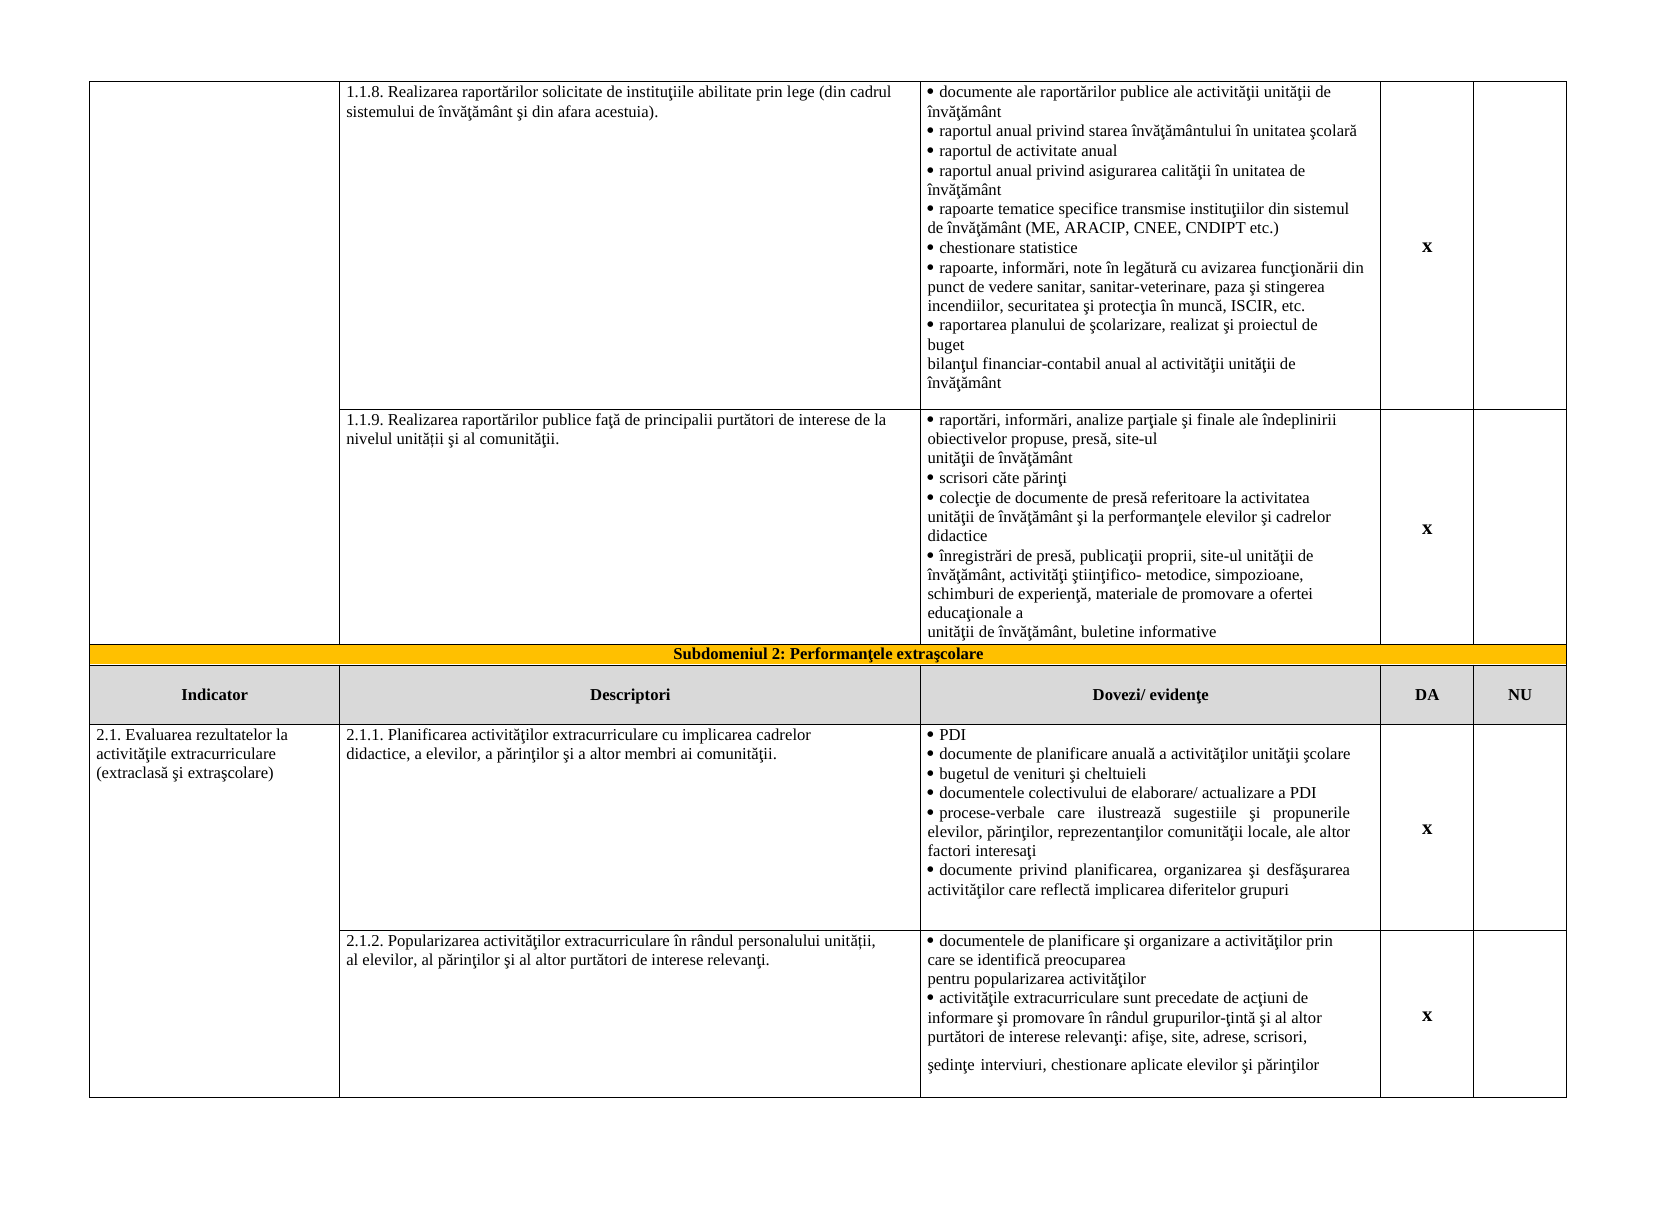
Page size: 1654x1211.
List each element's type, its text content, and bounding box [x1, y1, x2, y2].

table_cell x [1381, 725, 1473, 929]
table_cell 2.1. Evaluarea rezultatelor la activităţile extracurriculare (extraclasă şi extraşcolare) [90, 725, 339, 1097]
table_cell x [1381, 82, 1473, 409]
table_cell 1.1.9. Realizarea raportărilor publice faţă de principalii purtători de interese de la nivelul unității şi al comunităţii. [340, 410, 920, 644]
table_cell raportări, informări, analize parţiale şi finale ale îndeplinirii obiectivelor propuse, presă, site-ul unităţii de învăţământ scrisori căte părinţi colecţie de documente de presă referitoare la activitatea unităţii de învăţământ şi la performanţele elevilor şi cadrelor didactice înregistrări de presă, publicaţii proprii, site-ul unităţii de învăţământ, activităţi ştiinţifico- metodice, simpozioane, schimburi de experienţă, materiale de promovare a ofertei educaţionale a unităţii de învăţământ, buletine informative [921, 410, 1380, 644]
table_cell [1474, 725, 1566, 929]
table_cell x [1381, 931, 1473, 1097]
table_cell Descriptori [340, 666, 920, 724]
table_cell x [1381, 410, 1473, 644]
table_cell PDI documente de planificare anuală a activităţilor unităţii şcolare bugetul de venituri şi cheltuieli documentele colectivului de elaborare/ actualizare a PDI procese-verbale care ilustrează sugestiile şi propunerile elevilor, părinţilor, reprezentanţilor comunităţii locale, ale altor factori interesaţi documente privind planificarea, organizarea şi desfăşurarea activităţilor care reflectă implicarea diferitelor grupuri [921, 725, 1380, 929]
table_cell 2.1.1. Planificarea activităţilor extracurriculare cu implicarea cadrelor didactice, a elevilor, a părinţilor şi a altor membri ai comunităţii. [340, 725, 920, 929]
table_cell [1474, 410, 1566, 644]
table_cell documentele de planificare şi organizare a activităţilor prin care se identifică preocuparea pentru popularizarea activităţilor activităţile extracurriculare sunt precedate de acţiuni de informare şi promovare în rândul grupurilor-ţintă şi al altor purtători de interese relevanţi: afişe, site, adrese, scrisori, şedinţe interviuri, chestionare aplicate elevilor şi părinţilor [921, 931, 1380, 1097]
table_cell [1474, 82, 1566, 409]
table_cell NU [1474, 666, 1566, 724]
table_cell Subdomeniul 2: Performanţele extraşcolare [90, 645, 1566, 664]
table_cell DA [1381, 666, 1473, 724]
table_cell Indicator [90, 666, 339, 724]
table_cell documente ale raportărilor publice ale activităţii unităţii de învăţământ raportul anual privind starea învăţământului în unitatea şcolară raportul de activitate anual raportul anual privind asigurarea calităţii în unitatea de învăţământ rapoarte tematice specifice transmise instituţiilor din sistemul de învăţământ (ME, ARACIP, CNEE, CNDIPT etc.) chestionare statistice rapoarte, informări, note în legătură cu avizarea funcţionării din punct de vedere sanitar, sanitar-veterinare, paza şi stingerea incendiilor, securitatea şi protecţia în muncă, ISCIR, etc. raportarea planului de şcolarizare, realizat şi proiectul de buget bilanţul financiar-contabil anual al activităţii unităţii de învăţământ [921, 82, 1380, 409]
table_cell [1474, 931, 1566, 1097]
table_cell Dovezi/ evidenţe [921, 666, 1380, 724]
table_cell 2.1.2. Popularizarea activităţilor extracurriculare în rândul personalului unității, al elevilor, al părinţilor şi al altor purtători de interese relevanţi. [340, 931, 920, 1097]
table_cell 1.1.8. Realizarea raportărilor solicitate de instituţiile abilitate prin lege (din cadrul sistemului de învăţământ şi din afara acestuia). [340, 82, 920, 409]
